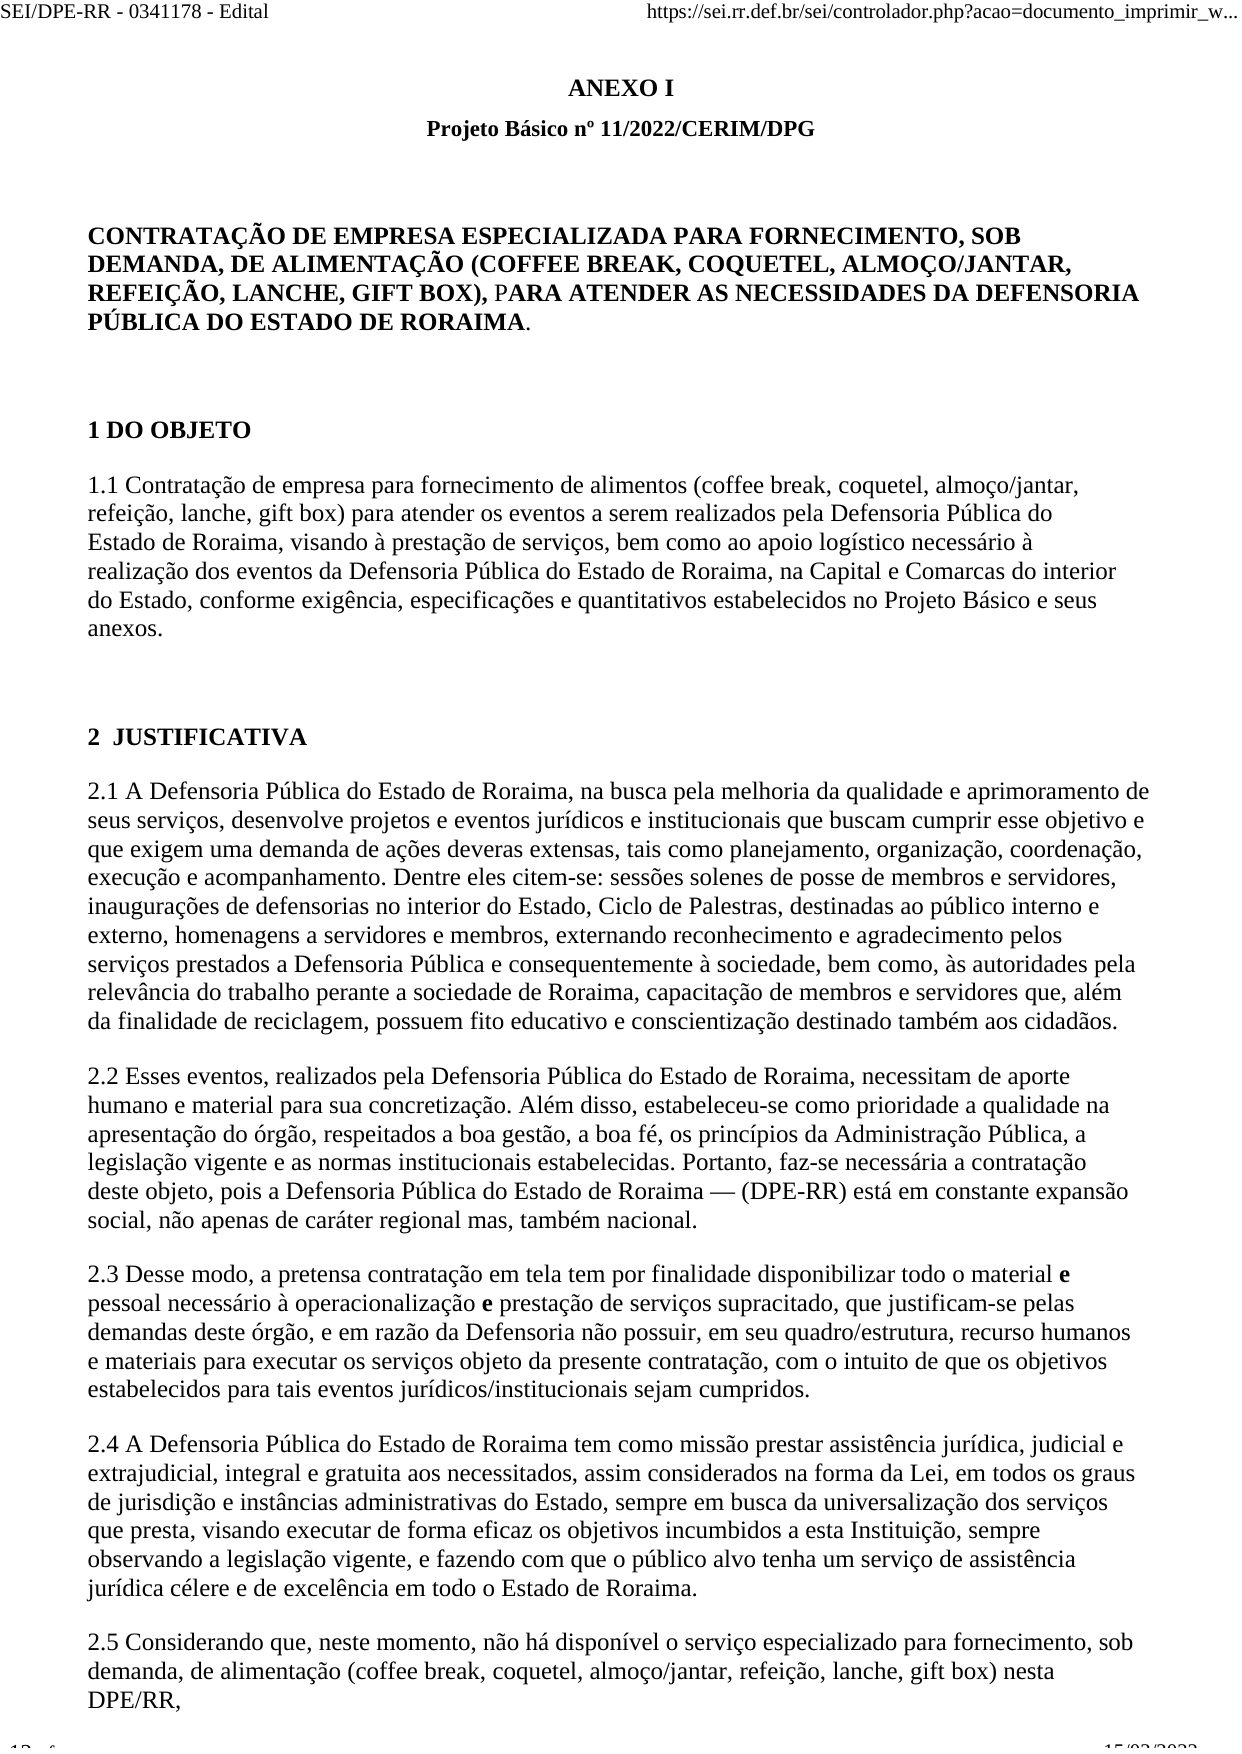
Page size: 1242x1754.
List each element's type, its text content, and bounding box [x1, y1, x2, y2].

subtitle JUSTIFICATIVA [87, 722, 1179, 751]
list Contratação de empresa para fornecimento de alimentos (coffee break, coquetel, almoço/jantar, refeição, lanche, gift box) para atender os eventos a serem realizados pela Defensoria Pública do Estado de Roraima, visando à prestação de serviços, bem como ao apoio logístico necessário à realização dos eventos da Defensoria Pública do Estado de Roraima, na Capital e Comarcas do interior do Estado, conforme exigência, especificações e quantitativos estabelecidos no Projeto Básico e seus anexos. [87, 470, 1126, 642]
list A Defensoria Pública do Estado de Roraima tem como missão prestar assistência jurídica, judicial e extrajudicial, integral e gratuita aos necessitados, assim considerados na forma da Lei, em todos os graus de jurisdição e instâncias administrativas do Estado, sempre em busca da universalização dos serviços que presta, visando executar de forma eficaz os objetivos incumbidos a esta Instituição, sempre observando a legislação vigente, e fazendo com que o público alvo tenha um serviço de assistência jurídica célere e de excelência em todo o Estado de Roraima. [87, 1429, 1149, 1602]
list Considerando que, neste momento, não há disponível o serviço especializado para fornecimento, sob demanda, de alimentação (coffee break, coquetel, almoço/jantar, refeição, lanche, gift box) nesta DPE/RR, [87, 1627, 1152, 1714]
list DO OBJETO [87, 416, 1179, 444]
list Desse modo, a pretensa contratação em tela tem por finalidade disponibilizar todo o material e pessoal necessário à operacionalização e prestação de serviços supracitado, que justificam-se pelas demandas deste órgão, e em razão da Defensoria não possuir, em seu quadro/estrutura, recurso humanos e materiais para executar os serviços objeto da presente contratação, com o intuito de que os objetivos estabelecidos para tais eventos jurídicos/institucionais sejam cumpridos. [87, 1259, 1148, 1403]
subtitle ANEXO I [107, 73, 1135, 102]
list Esses eventos, realizados pela Defensoria Pública do Estado de Roraima, necessitam de aporte humano e material para sua concretização. Além disso, estabeleceu-se como prioridade a qualidade na apresentação do órgão, respeitados a boa gestão, a boa fé, os princípios da Administração Pública, a legislação vigente e as normas institucionais estabelecidas. Portanto, faz-se necessária a contratação deste objeto, pois a Defensoria Pública do Estado de Roraima — (DPE-RR) está em constante expansão social, não apenas de caráter regional mas, também nacional. [87, 1061, 1143, 1234]
list A Defensoria Pública do Estado de Roraima, na busca pela melhoria da qualidade e aprimoramento de seus serviços, desenvolve projetos e eventos jurídicos e institucionais que buscam cumprir esse objetivo e que exigem uma demanda de ações deveras extensas, tais como planejamento, organização, coordenação, execução e acompanhamento. Dentre eles citem-se: sessões solenes de posse de membros e servidores, inaugurações de defensorias no interior do Estado, Ciclo de Palestras, destinadas ao público interno e externo, homenagens a servidores e membros, externando reconhecimento e agradecimento pelos serviços prestados a Defensoria Pública e consequentemente à sociedade, bem como, às autoridades pela relevância do trabalho perante a sociedade de Roraima, capacitação de membros e servidores que, além da finalidade de reciclagem, possuem fito educativo e conscientização destinado também aos cidadãos. [87, 776, 1150, 1035]
subtitle CONTRATAÇÃO DE EMPRESA ESPECIALIZADA PARA FORNECIMENTO, SOB DEMANDA, DE ALIMENTAÇÃO (COFFEE BREAK, COQUETEL, ALMOÇO/JANTAR, REFEIÇÃO, LANCHE, GIFT BOX), PARA ATENDER AS NECESSIDADES DA DEFENSORIA PÚBLICA DO ESTADO DE RORAIMA. [87, 221, 1141, 336]
text Projeto Básico nº 11/2022/CERIM/DPG [107, 115, 1135, 141]
